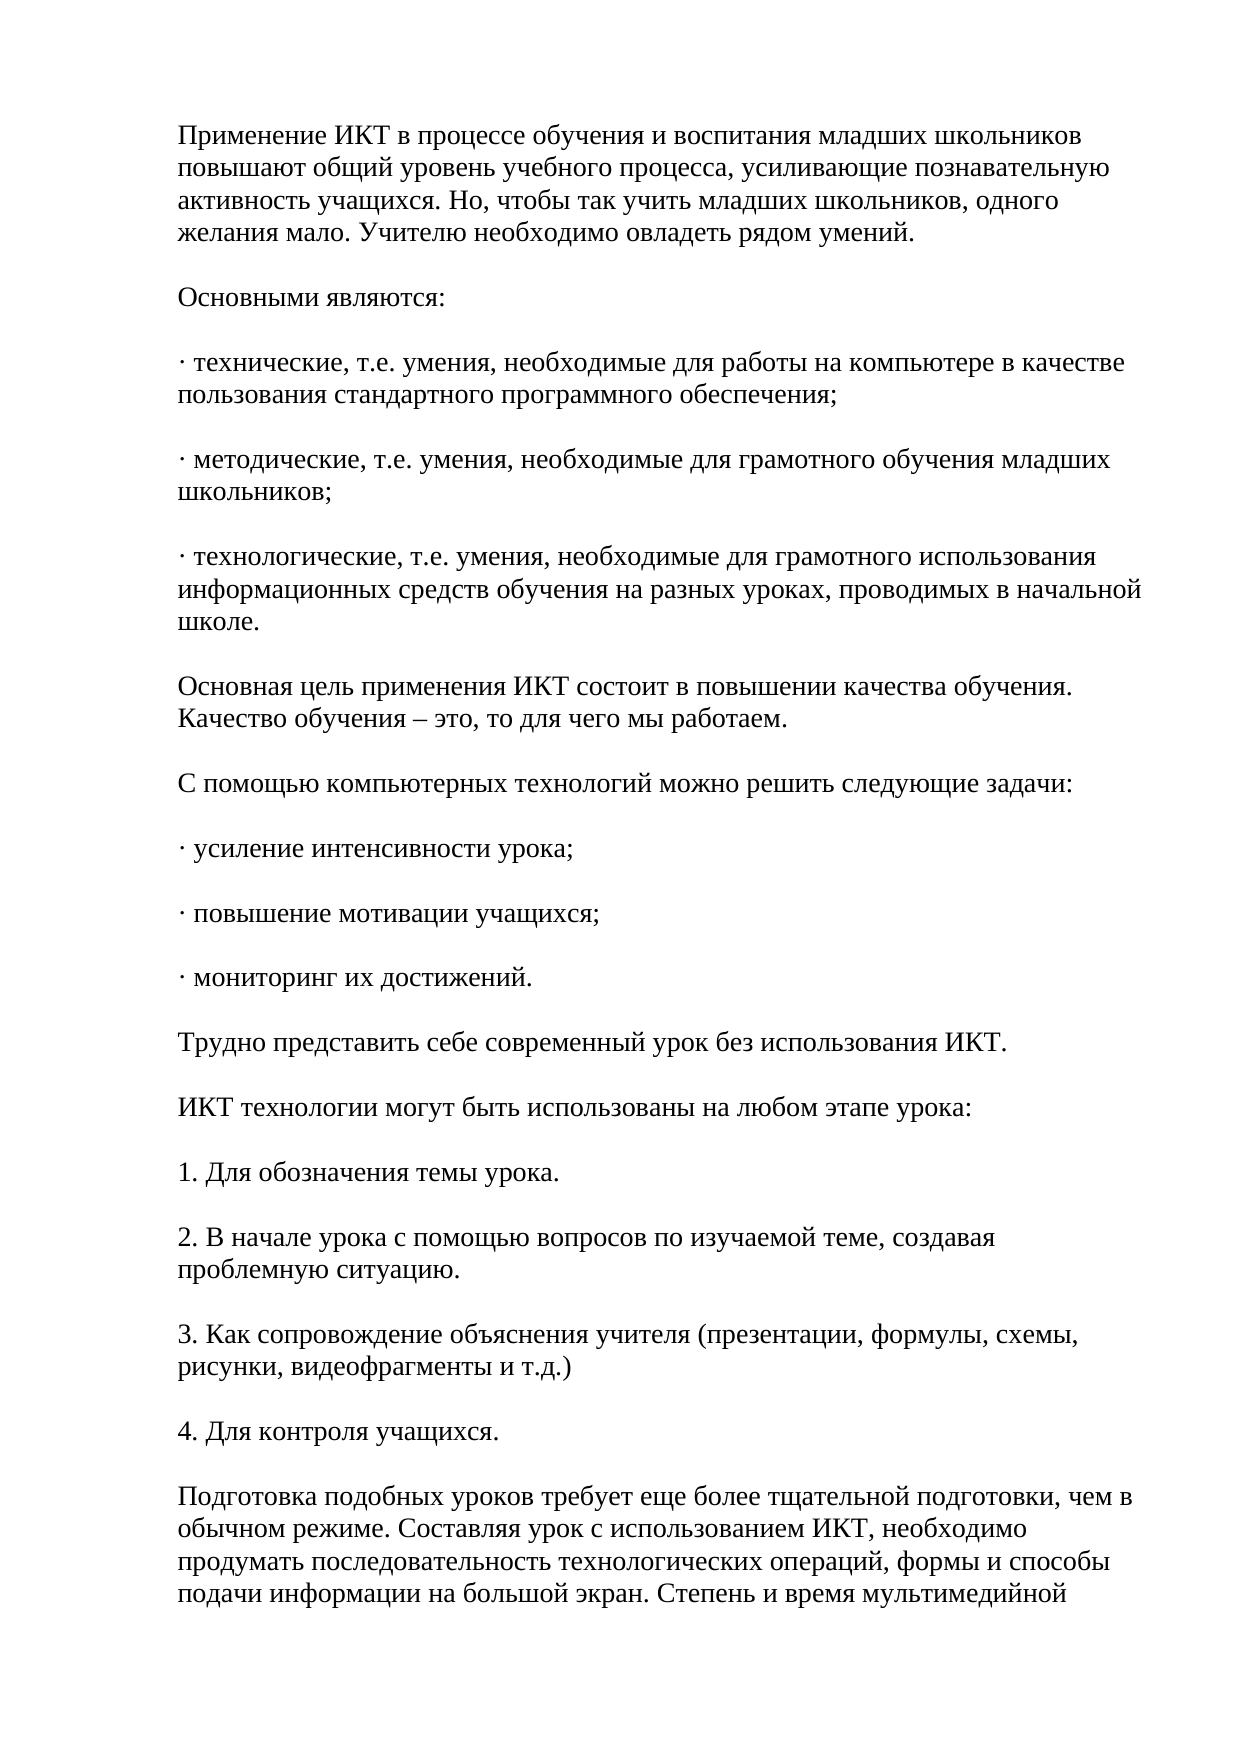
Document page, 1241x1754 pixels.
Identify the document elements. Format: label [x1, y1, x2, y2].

text [177, 118, 1152, 1608]
